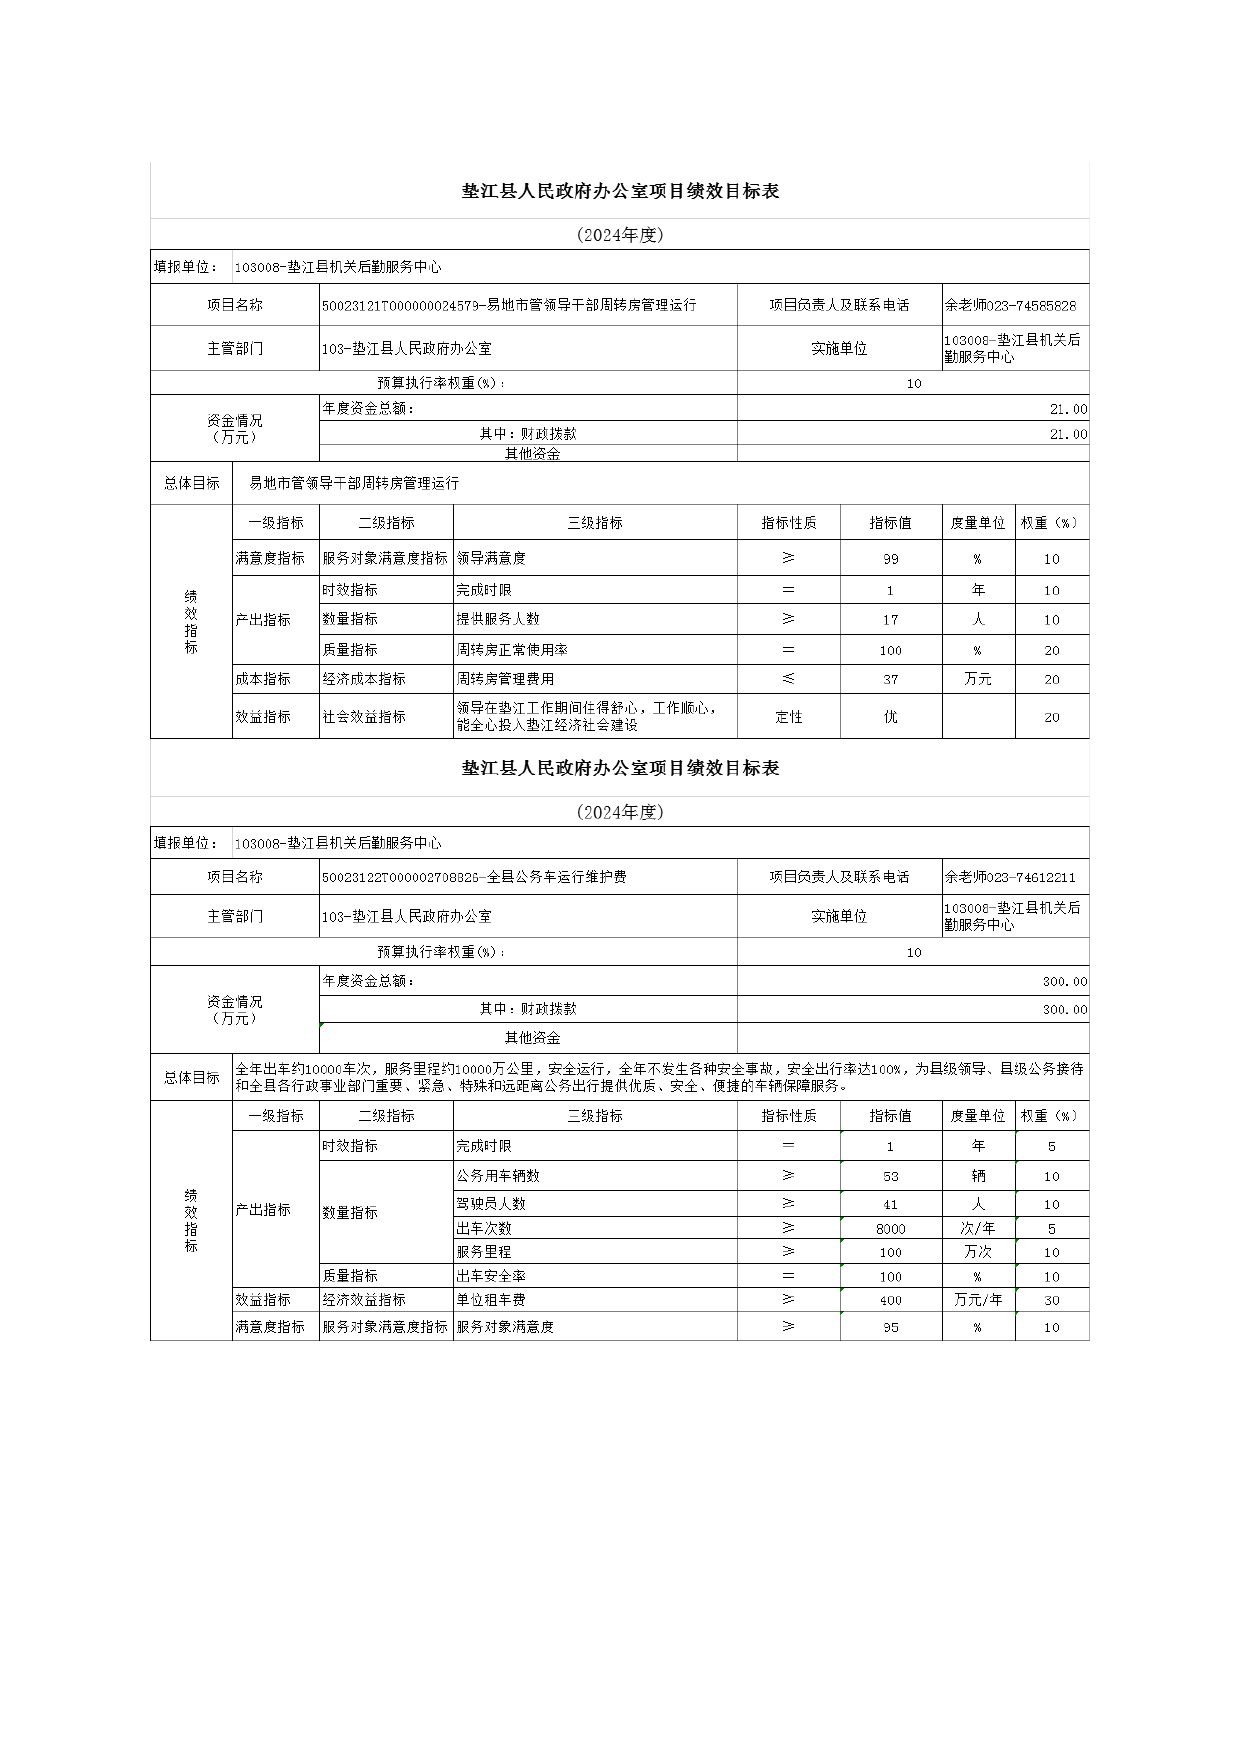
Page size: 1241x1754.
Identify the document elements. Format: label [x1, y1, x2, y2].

picture [150, 162, 1090, 1341]
